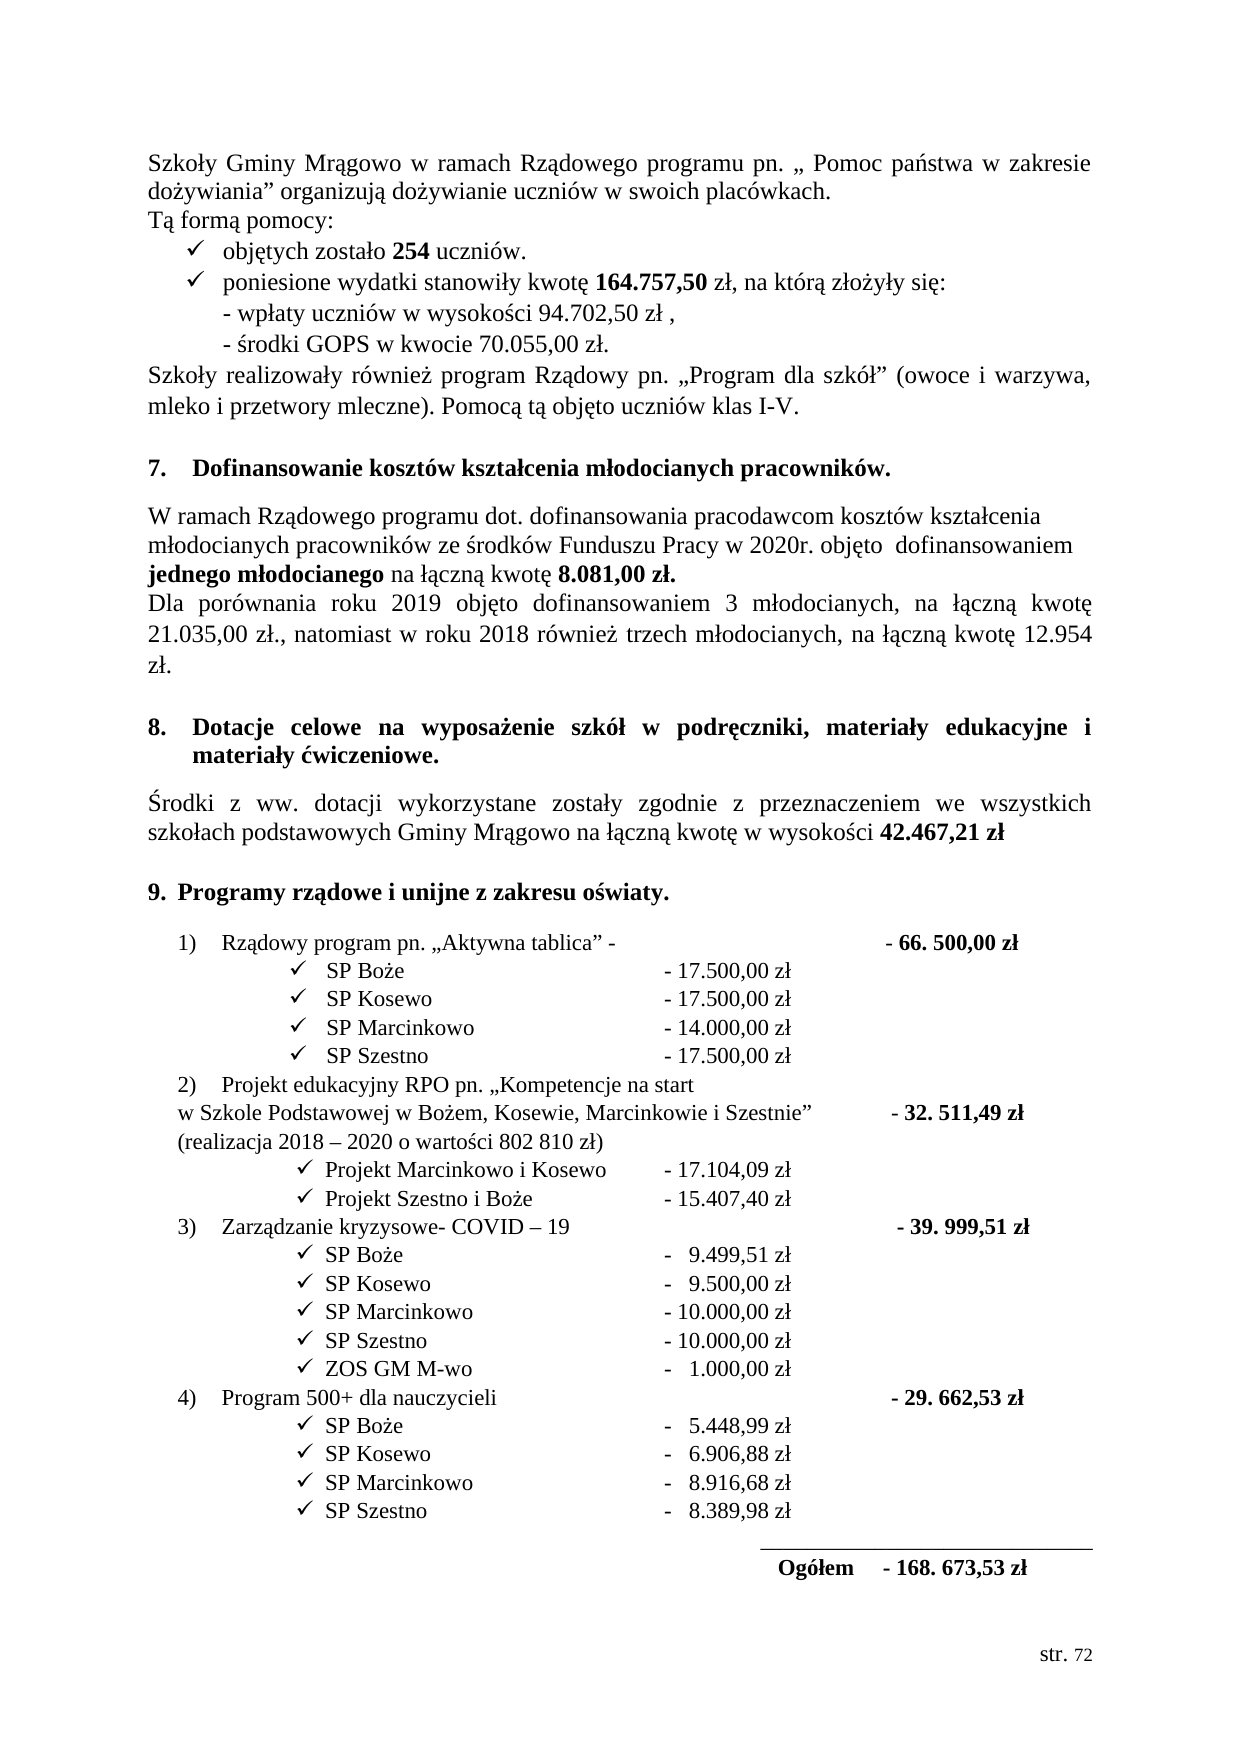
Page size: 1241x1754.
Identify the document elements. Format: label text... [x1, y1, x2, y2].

list Dotacje celowe na wyposażenie szkół w podręczniki, materiały edukacyjne i materiały ćwiczeniowe. [148, 712, 1093, 769]
text (realizacja 2018 – 2020 o wartości 802 810 zł) [148, 1128, 1093, 1154]
list SP Boże - 17.500,00 zł [288, 957, 1093, 983]
list poniesione wydatki stanowiły kwotę 164.757,50 zł, na którą złożyły się: [185, 267, 1093, 296]
list SP Szestno - 10.000,00 zł [295, 1327, 1093, 1353]
list SP Szestno - 17.500,00 zł [288, 1042, 1093, 1069]
list SP Boże - 9.499,51 zł [295, 1241, 1093, 1268]
list - środki GOPS w kwocie 70.055,00 zł. [223, 329, 1093, 358]
list SP Marcinkowo - 10.000,00 zł [295, 1298, 1093, 1325]
text Ogółem - 168. 673,53 zł [738, 1554, 1093, 1581]
text _____________________________ [148, 1526, 1093, 1552]
list SP Kosewo - 6.906,88 zł [295, 1441, 1093, 1467]
text Szkoły realizowały również program Rządowy pn. „Program dla szkół” (owoce i warzywa, mleko i przetwory mleczne). Pomocą tą objęto uczniów klas I-V. [148, 360, 1093, 420]
text 3) Zarządzanie kryzysowe- COVID – 19 - 39. 999,51 zł [148, 1213, 1093, 1239]
text 2) Projekt edukacyjny RPO pn. „Kompetencje na start [148, 1071, 1093, 1097]
list W ramach Rządowego programu dot. dofinansowania pracodawcom kosztów kształcenia młodocianych pracowników ze środków Funduszu Pracy w 2020r. objęto dofinansowaniem jednego młodocianego na łączną kwotę 8.081,00 zł. [148, 501, 1093, 588]
list SP Kosewo - 9.500,00 zł [295, 1270, 1093, 1296]
text 4) Program 500+ dla nauczycieli - 29. 662,53 zł [148, 1384, 1093, 1410]
list objętych zostało 254 uczniów. [185, 236, 1093, 265]
list SP Kosewo - 17.500,00 zł [288, 986, 1093, 1012]
list SP Marcinkowo - 14.000,00 zł [288, 1014, 1093, 1040]
list Tą formą pomocy: [148, 205, 1093, 234]
list - wpłaty uczniów w wysokości 94.702,50 zł , [223, 298, 1093, 327]
list Programy rządowe i unijne z zakresu oświaty. [148, 877, 1093, 906]
list Środki z ww. dotacji wykorzystane zostały zgodnie z przeznaczeniem we wszystkich szkołach podstawowych Gminy Mrągowo na łączną kwotę w wysokości 42.467,21 zł [148, 788, 1093, 846]
list Szkoły Gminy Mrągowo w ramach Rządowego programu pn. „ Pomoc państwa w zakresie dożywiania” organizują dożywianie uczniów w swoich placówkach. [148, 148, 1093, 205]
list SP Szestno - 8.389,98 zł [295, 1497, 1093, 1524]
list ZOS GM M-wo - 1.000,00 zł [295, 1355, 1093, 1382]
list SP Boże - 5.448,99 zł [295, 1412, 1093, 1438]
text w Szkole Podstawowej w Bożem, Kosewie, Marcinkowie i Szestnie” - 32. 511,49 zł [148, 1099, 1093, 1126]
list Projekt Marcinkowo i Kosewo - 17.104,09 zł [295, 1156, 1093, 1182]
list SP Marcinkowo - 8.916,68 zł [295, 1469, 1093, 1495]
list Projekt Szestno i Boże - 15.407,40 zł [295, 1184, 1093, 1211]
text 1) Rządowy program pn. „Aktywna tablica” - - 66. 500,00 zł [148, 929, 1093, 955]
list Dofinansowanie kosztów kształcenia młodocianych pracowników. [148, 453, 1093, 482]
text Dla porównania roku 2019 objęto dofinansowaniem 3 młodocianych, na łączną kwotę 21.035,00 zł., natomiast w roku 2018 również trzech młodocianych, na łączną kwotę 12.954 zł. [148, 588, 1093, 678]
